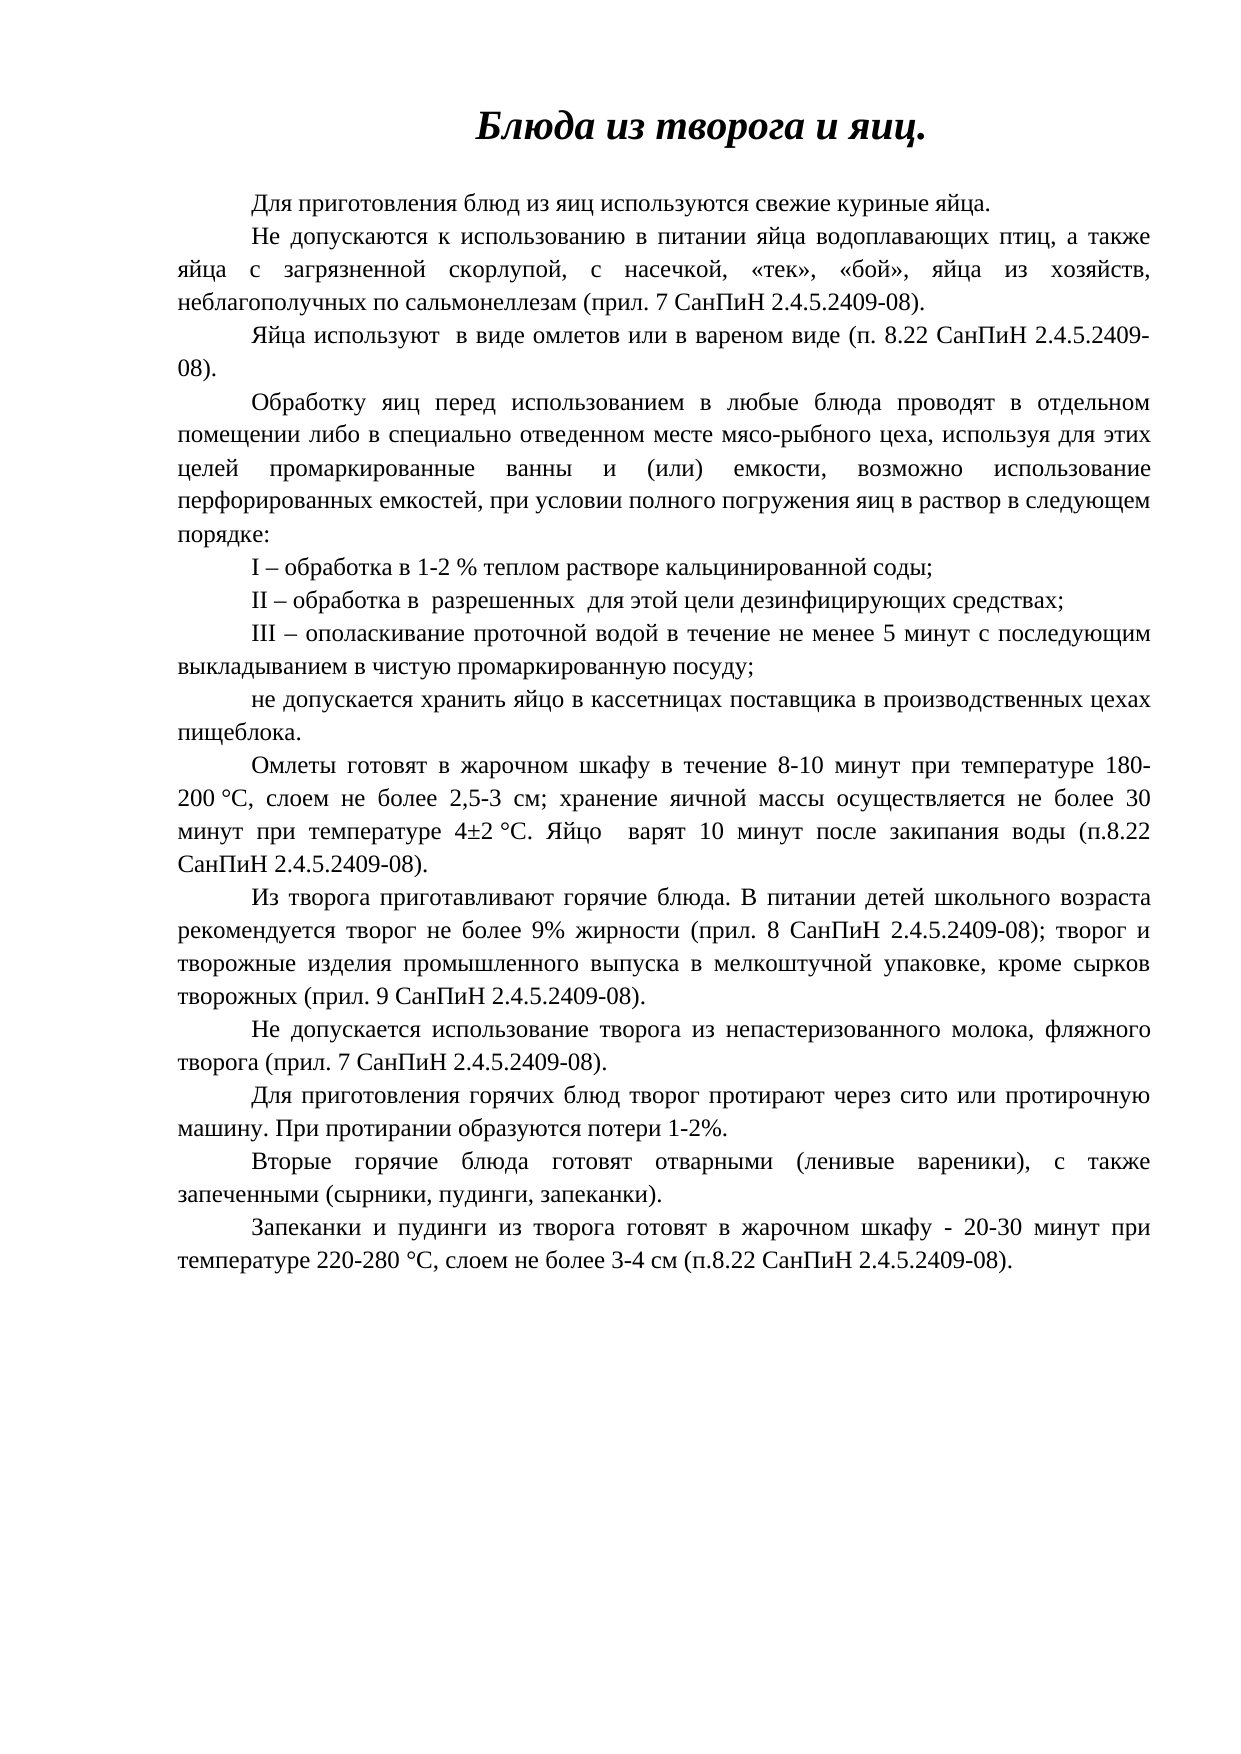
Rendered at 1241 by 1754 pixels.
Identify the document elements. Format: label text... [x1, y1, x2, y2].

text не допускается хранить яйцо в кассетницах поставщика в производственных цехах пищеблока. [177, 684, 1152, 746]
text Запеканки и пудинги из творога готовят в жарочном шкафу - 20-30 минут при температуре 220-280 °С, слоем не более 3-4 см (п.8.22 СанПиН 2.4.5.2409-08). [177, 1212, 1152, 1274]
text Не допускается использование творога из непастеризованного молока, фляжного творога (прил. 7 СанПиН 2.4.5.2409-08). [177, 1014, 1152, 1076]
text Вторые горячие блюда готовят отварными (ленивые вареники), с также запеченными (сырники, пудинги, запеканки). [177, 1146, 1152, 1208]
text Обработку яиц перед использованием в любые блюда проводят в отдельном помещении либо в специально отведенном месте мясо-рыбного цеха, используя для этих целей промаркированные ванны и (или) емкости, возможно использование перфорированных емкостей, при условии полного погружения яиц в раствор в следующем порядке: [177, 387, 1152, 547]
text II – обработка в разрешенных для этой цели дезинфицирующих средствах; [177, 585, 1152, 613]
text I – обработка в 1-2 % теплом растворе кальцинированной соды; [177, 552, 1152, 580]
text Омлеты готовят в жарочном шкафу в течение 8-10 минут при температуре 180-200 °С, слоем не более 2,5-3 см; хранение яичной массы осуществляется не более 30 минут при температуре 4±2 °С. Яйцо варят 10 минут после закипания воды (п.8.22 СанПиН 2.4.5.2409-08). [177, 750, 1152, 878]
text Из творога приготавливают горячие блюда. В питании детей школьного возраста рекомендуется творог не более 9% жирности (прил. 8 СанПиН 2.4.5.2409-08); творог и творожные изделия промышленного выпуска в мелкоштучной упаковке, кроме сырков творожных (прил. 9 СанПиН 2.4.5.2409-08). [177, 882, 1152, 1010]
text Блюда из творога и яиц. [177, 100, 1152, 148]
text Не допускаются к использованию в питании яйца водоплавающих птиц, а также яйца с загрязненной скорлупой, с насечкой, «тек», «бой», яйца из хозяйств, неблагополучных по сальмонеллезам (прил. 7 СанПиН 2.4.5.2409-08). [177, 221, 1152, 316]
text Для приготовления блюд из яиц используются свежие куриные яйца. [177, 188, 1152, 217]
text III – ополаскивание проточной водой в течение не менее 5 минут с последующим выкладыванием в чистую промаркированную посуду; [177, 618, 1152, 679]
text Для приготовления горячих блюд творог протирают через сито или протирочную машину. При протирании образуются потери 1-2%. [177, 1080, 1152, 1142]
text Яйца используют в виде омлетов или в вареном виде (п. 8.22 СанПиН 2.4.5.2409-08). [177, 321, 1152, 382]
